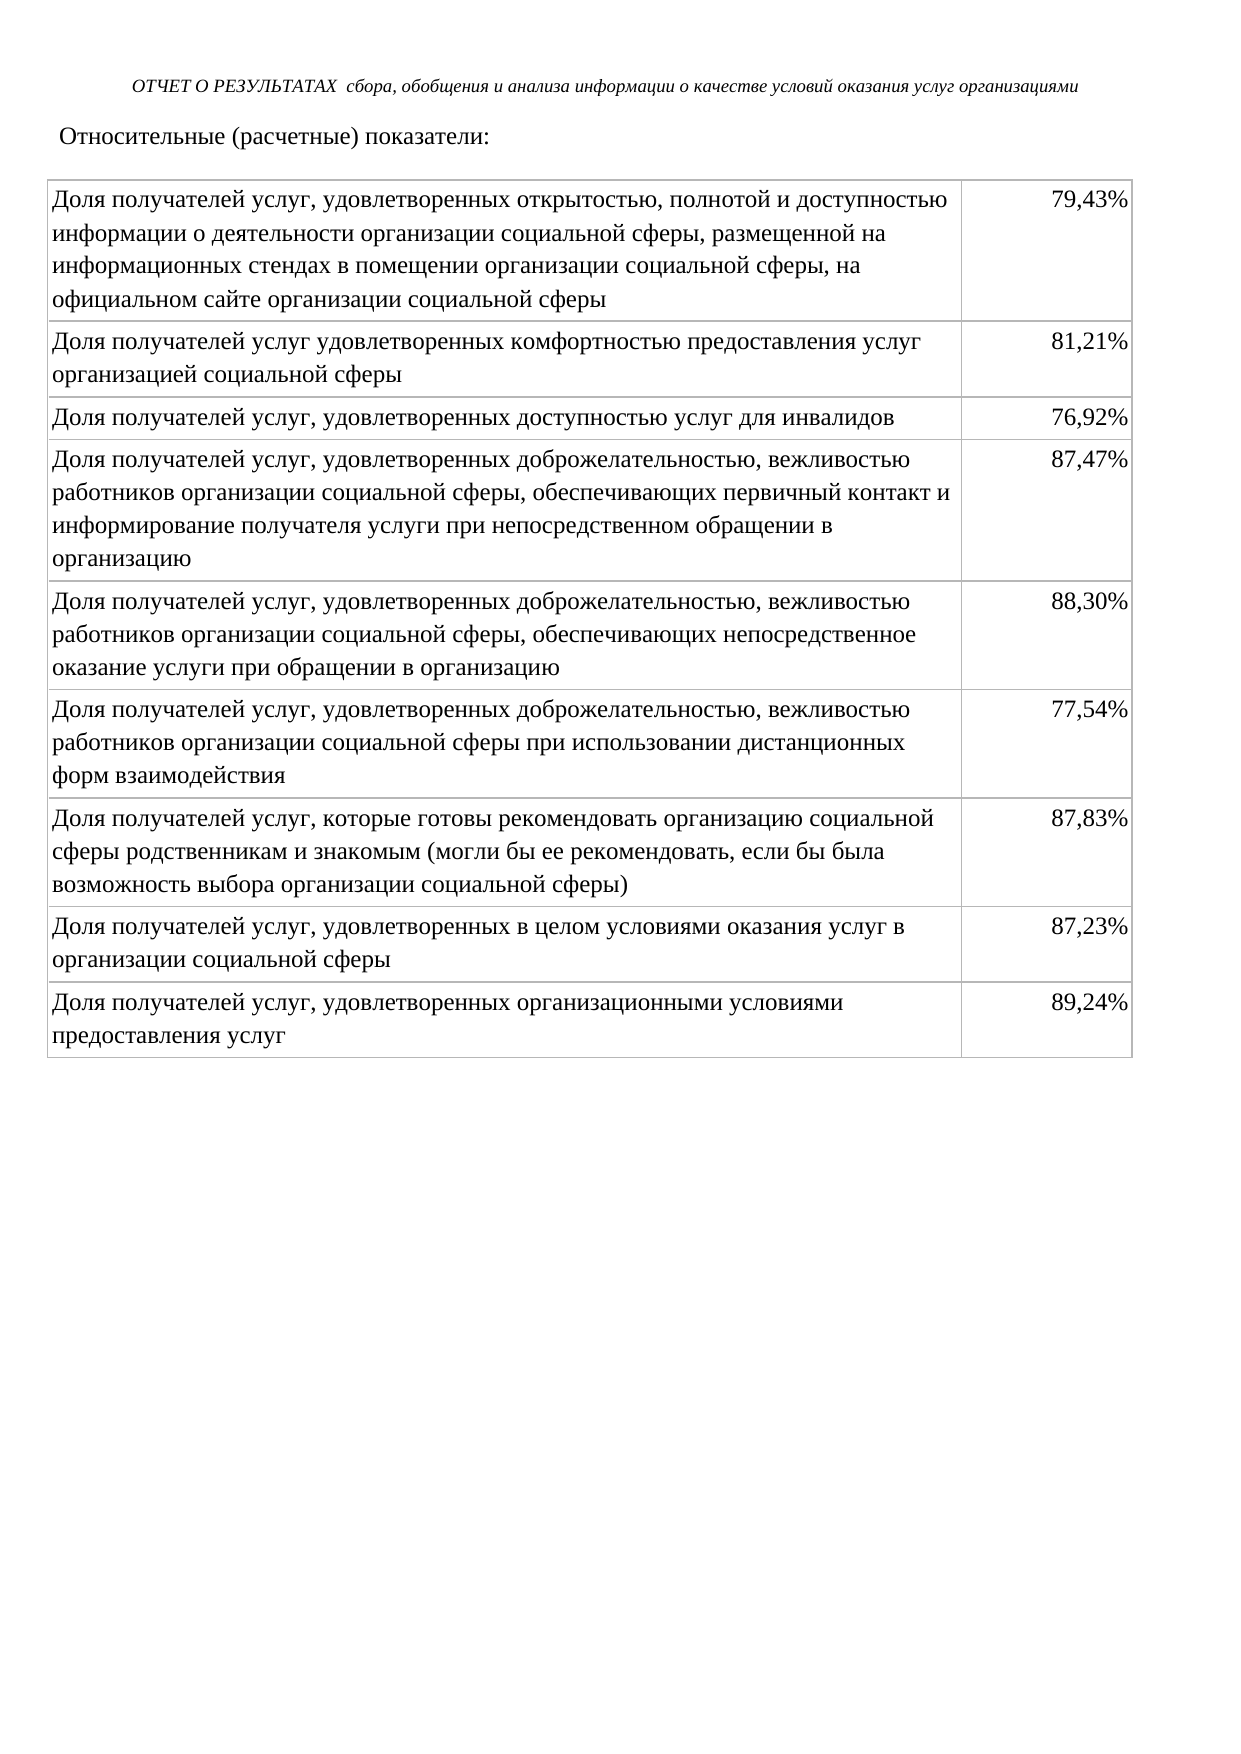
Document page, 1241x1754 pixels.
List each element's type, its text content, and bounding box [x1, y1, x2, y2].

table_cell Доля получателей услуг, удовлетворенных доступностью услуг для инвалидов [48, 397, 961, 438]
table_cell Доля получателей услуг, удовлетворенных доброжелательностью, вежливостью работников организации социальной сферы при использовании дистанционных форм взаимодействия [48, 690, 961, 797]
table_header 79,43% [962, 181, 1131, 320]
table_cell Доля получателей услуг, удовлетворенных в целом условиями оказания услуг в организации социальной сферы [48, 907, 961, 981]
table_cell 87,47% [962, 440, 1131, 580]
table_header Доля получателей услуг, удовлетворенных открытостью, полнотой и доступностью информации о деятельности организации социальной сферы, размещенной на информационных стендах в помещении организации социальной сферы, на официальном сайте организации социальной сферы [48, 181, 961, 320]
table_cell Доля получателей услуг, удовлетворенных доброжелательностью, вежливостью работников организации социальной сферы, обеспечивающих первичный контакт и информирование получателя услуги при непосредственном обращении в организацию [48, 440, 961, 580]
table_cell 77,54% [962, 690, 1131, 797]
table_cell 76,92% [962, 398, 1131, 438]
table_cell 88,30% [962, 582, 1131, 688]
table_cell 89,24% [962, 983, 1131, 1057]
table_cell Доля получателей услуг удовлетворенных комфортностью предоставления услуг организацией социальной сферы [48, 321, 961, 396]
table_cell Доля получателей услуг, которые готовы рекомендовать организацию социальной сферы родственникам и знакомым (могли бы ее рекомендовать, если бы была возможность выбора организации социальной сферы) [48, 798, 961, 906]
table_cell Доля получателей услуг, удовлетворенных доброжелательностью, вежливостью работников организации социальной сферы, обеспечивающих непосредственное оказание услуги при обращении в организацию [48, 581, 961, 688]
table_cell Доля получателей услуг, удовлетворенных организационными условиями предоставления услуг [48, 982, 961, 1057]
table_cell 87,83% [962, 799, 1131, 906]
text Относительные (расчетные) показатели: [59, 121, 1152, 150]
table_cell 81,21% [962, 322, 1131, 396]
table_cell 87,23% [962, 907, 1131, 981]
